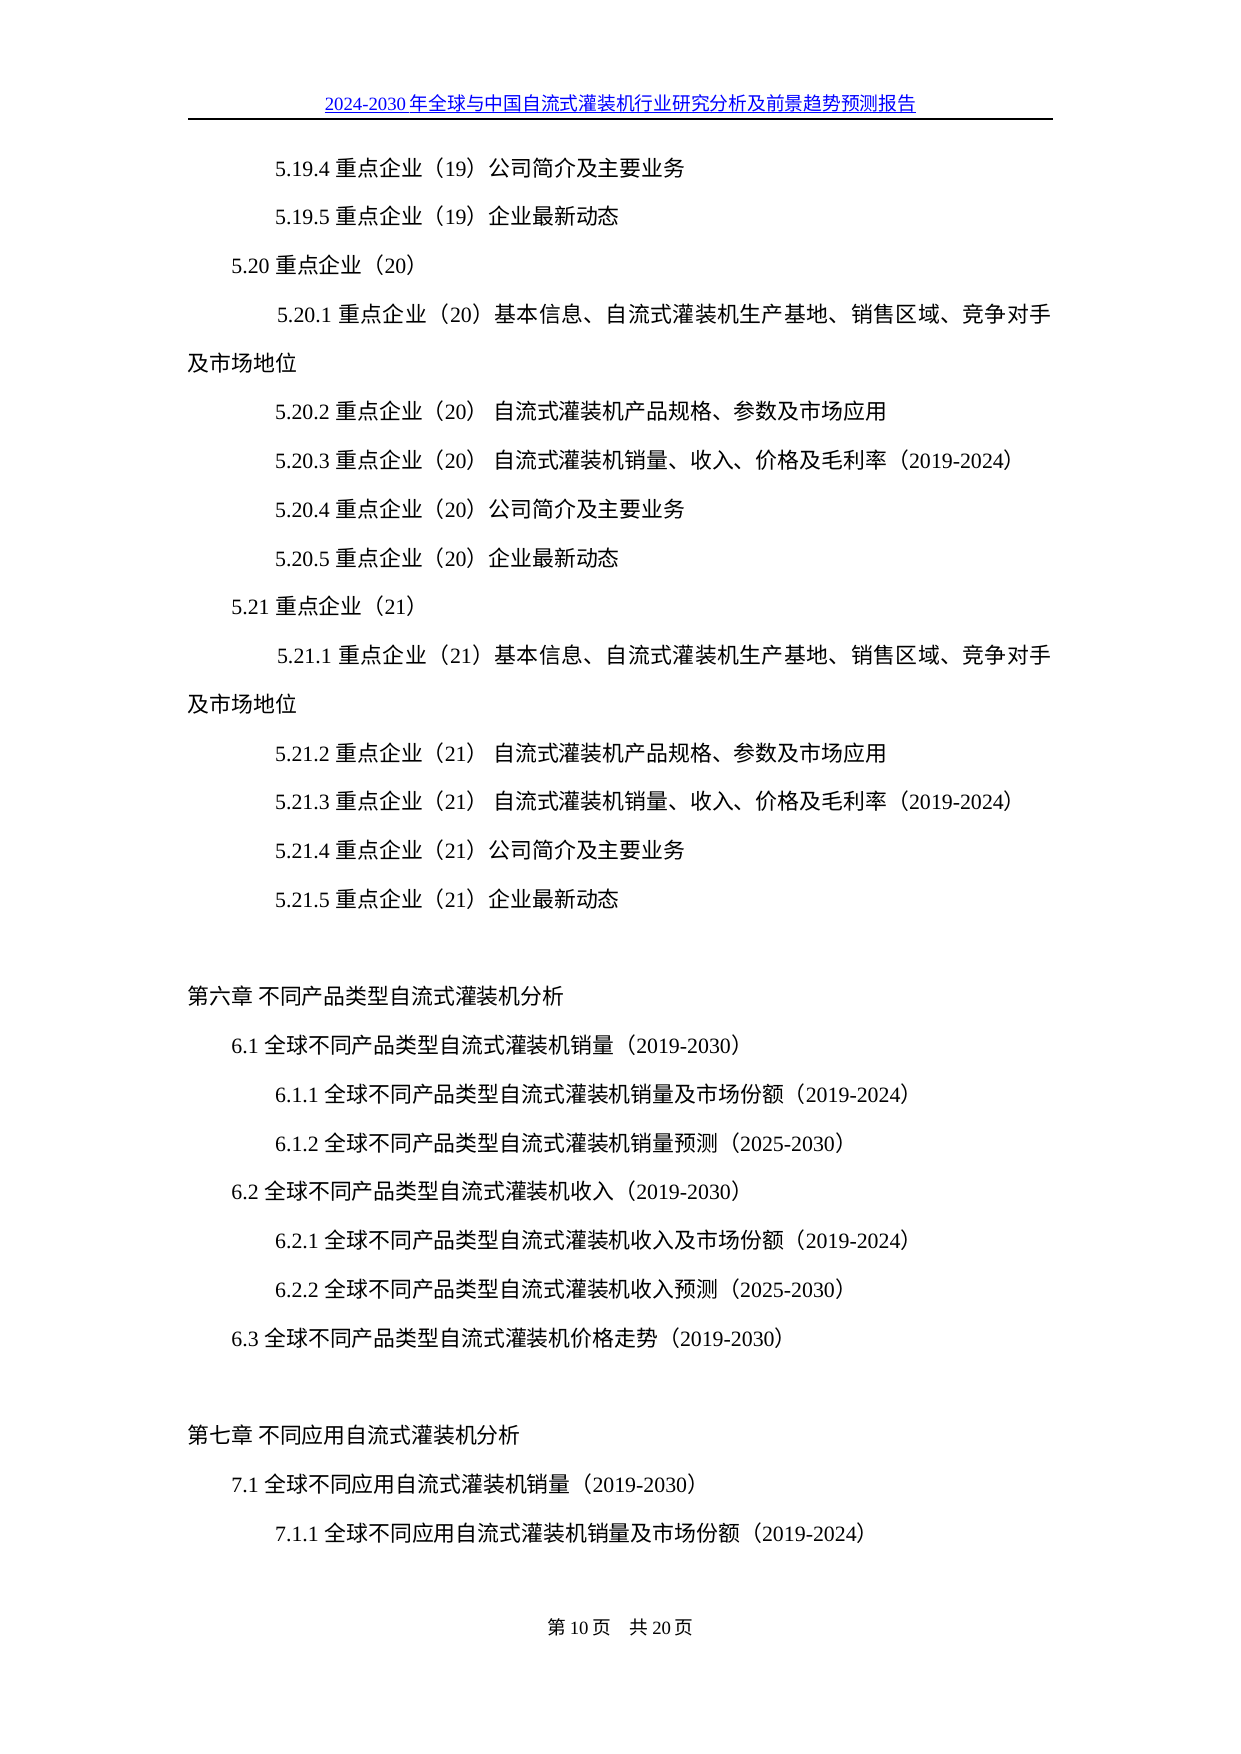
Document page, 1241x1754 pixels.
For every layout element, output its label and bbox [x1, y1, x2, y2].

text [187, 150, 1053, 1548]
